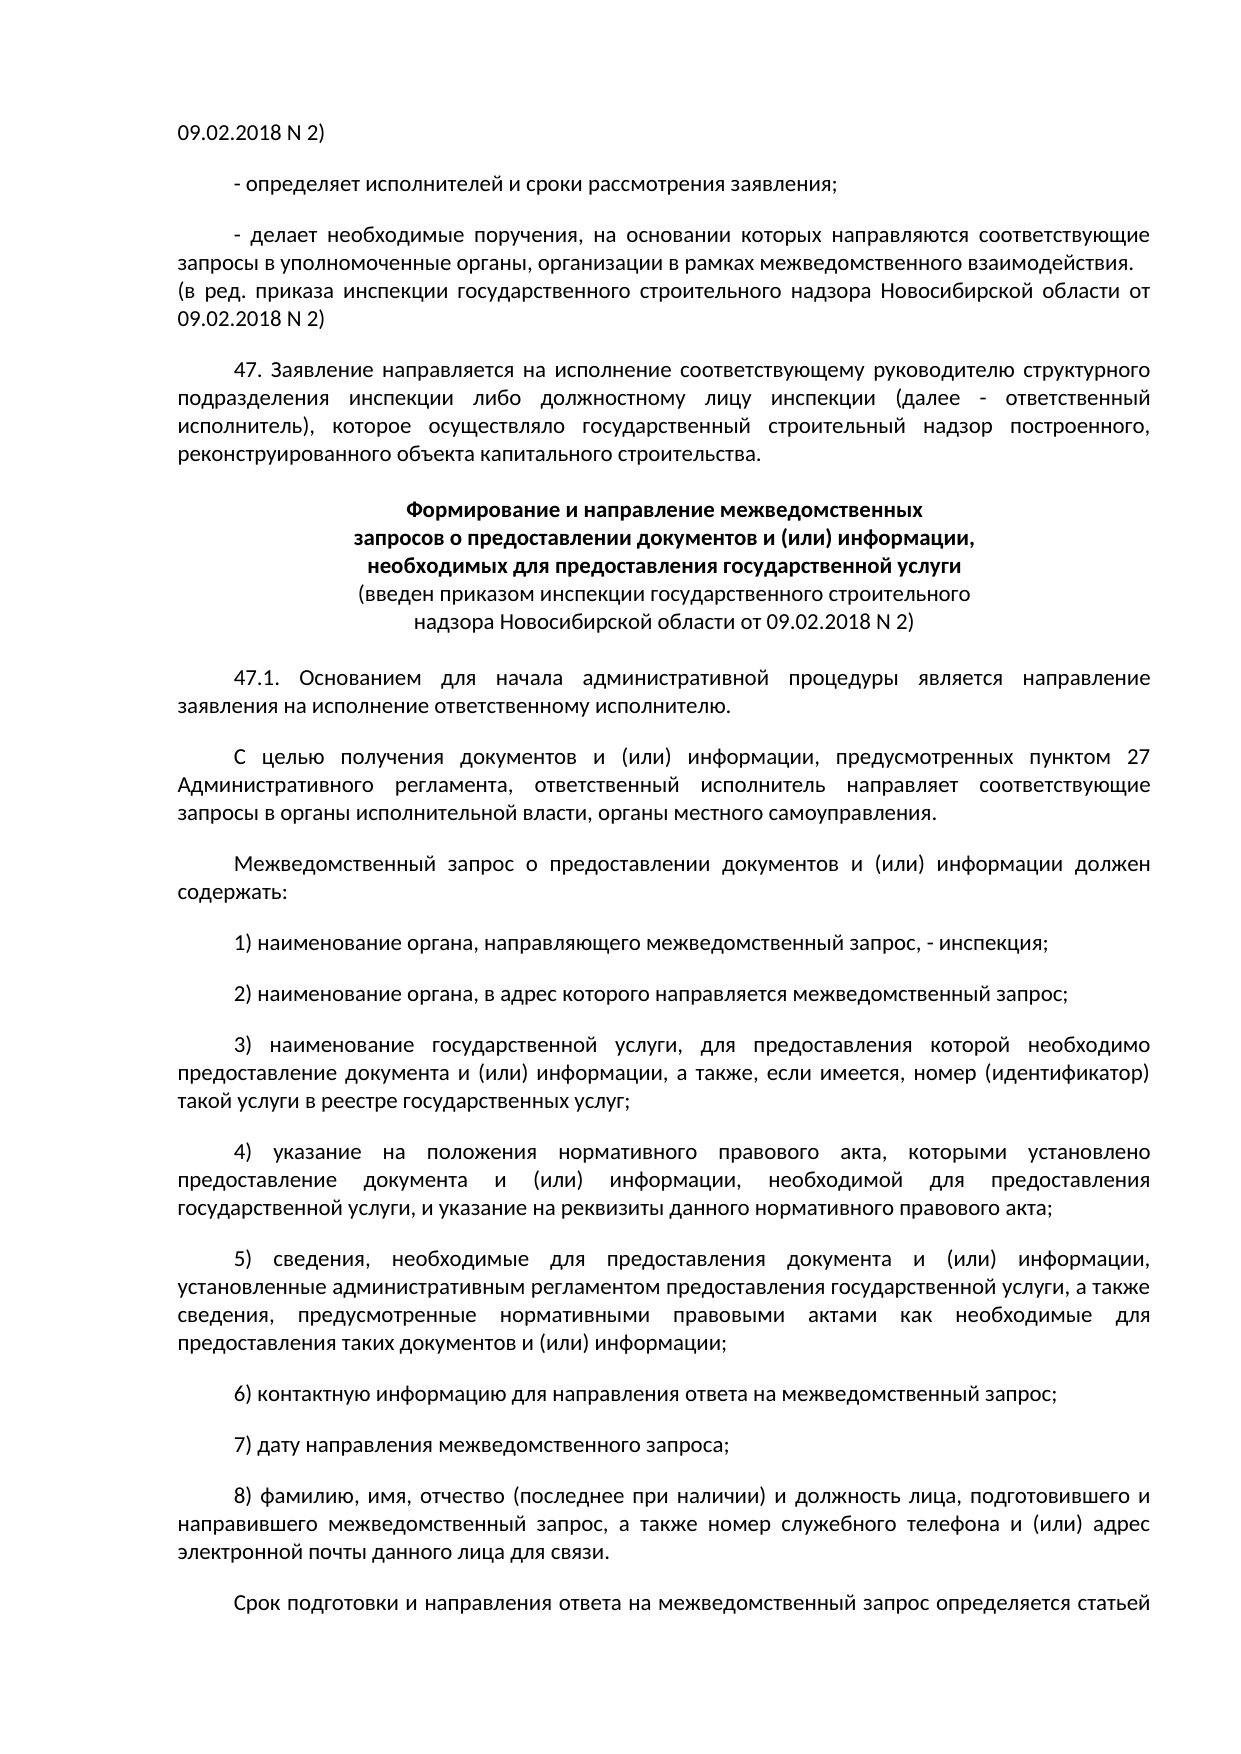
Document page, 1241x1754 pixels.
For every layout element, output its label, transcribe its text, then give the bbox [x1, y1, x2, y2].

title необходимых для предоставления государственной услуги [177, 551, 1152, 579]
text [177, 118, 1152, 146]
text Межведомственный запрос о предоставлении документов и (или) информации должен содержать: [177, 849, 1152, 905]
text 4) указание на положения нормативного правового акта, которыми установлено предоставление документа и (или) информации, необходимой для предоставления государственной услуги, и указание на реквизиты данного нормативного правового акта; [177, 1137, 1152, 1221]
text надзора Новосибирской области от 09.02.2018 N 2) [177, 607, 1152, 635]
text (введен приказом инспекции государственного строительного [177, 579, 1152, 607]
text 5) сведения, необходимые для предоставления документа и (или) информации, установленные административным регламентом предоставления государственной услуги, а также сведения, предусмотренные нормативными правовыми актами как необходимые для предоставления таких документов и (или) информации; [177, 1244, 1152, 1356]
title Формирование и направление межведомственных [177, 495, 1152, 523]
text - делает необходимые поручения, на основании которых направляются соответствующие запросы в уполномоченные органы, организации в рамках межведомственного взаимодействия. [177, 220, 1152, 276]
text 6) контактную информацию для направления ответа на межведомственный запрос; [177, 1379, 1152, 1407]
text 47.1. Основанием для начала административной процедуры является направление заявления на исполнение ответственному исполнителю. [177, 663, 1152, 719]
title запросов о предоставлении документов и (или) информации, [177, 523, 1152, 551]
text 1) наименование органа, направляющего межведомственный запрос, - инспекция; [177, 928, 1152, 956]
text 7) дату направления межведомственного запроса; [177, 1430, 1152, 1458]
text 8) фамилию, имя, отчество (последнее при наличии) и должность лица, подготовившего и направившего межведомственный запрос, а также номер служебного телефона и (или) адрес электронной почты данного лица для связи. [177, 1481, 1152, 1565]
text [177, 1588, 1152, 1616]
text (в ред. приказа инспекции государственного строительного надзора Новосибирской области от 09.02.2018 N 2) [177, 276, 1152, 332]
text С целью получения документов и (или) информации, предусмотренных пунктом 27 Административного регламента, ответственный исполнитель направляет соответствующие запросы в органы исполнительной власти, органы местного самоуправления. [177, 742, 1152, 826]
text 2) наименование органа, в адрес которого направляется межведомственный запрос; [177, 979, 1152, 1007]
text 3) наименование государственной услуги, для предоставления которой необходимо предоставление документа и (или) информации, а также, если имеется, номер (идентификатор) такой услуги в реестре государственных услуг; [177, 1030, 1152, 1114]
text 47. Заявление направляется на исполнение соответствующему руководителю структурного подразделения инспекции либо должностному лицу инспекции (далее - ответственный исполнитель), которое осуществляло государственный строительный надзор построенного, реконструированного объекта капитального строительства. [177, 355, 1152, 467]
text - определяет исполнителей и сроки рассмотрения заявления; [177, 169, 1152, 197]
